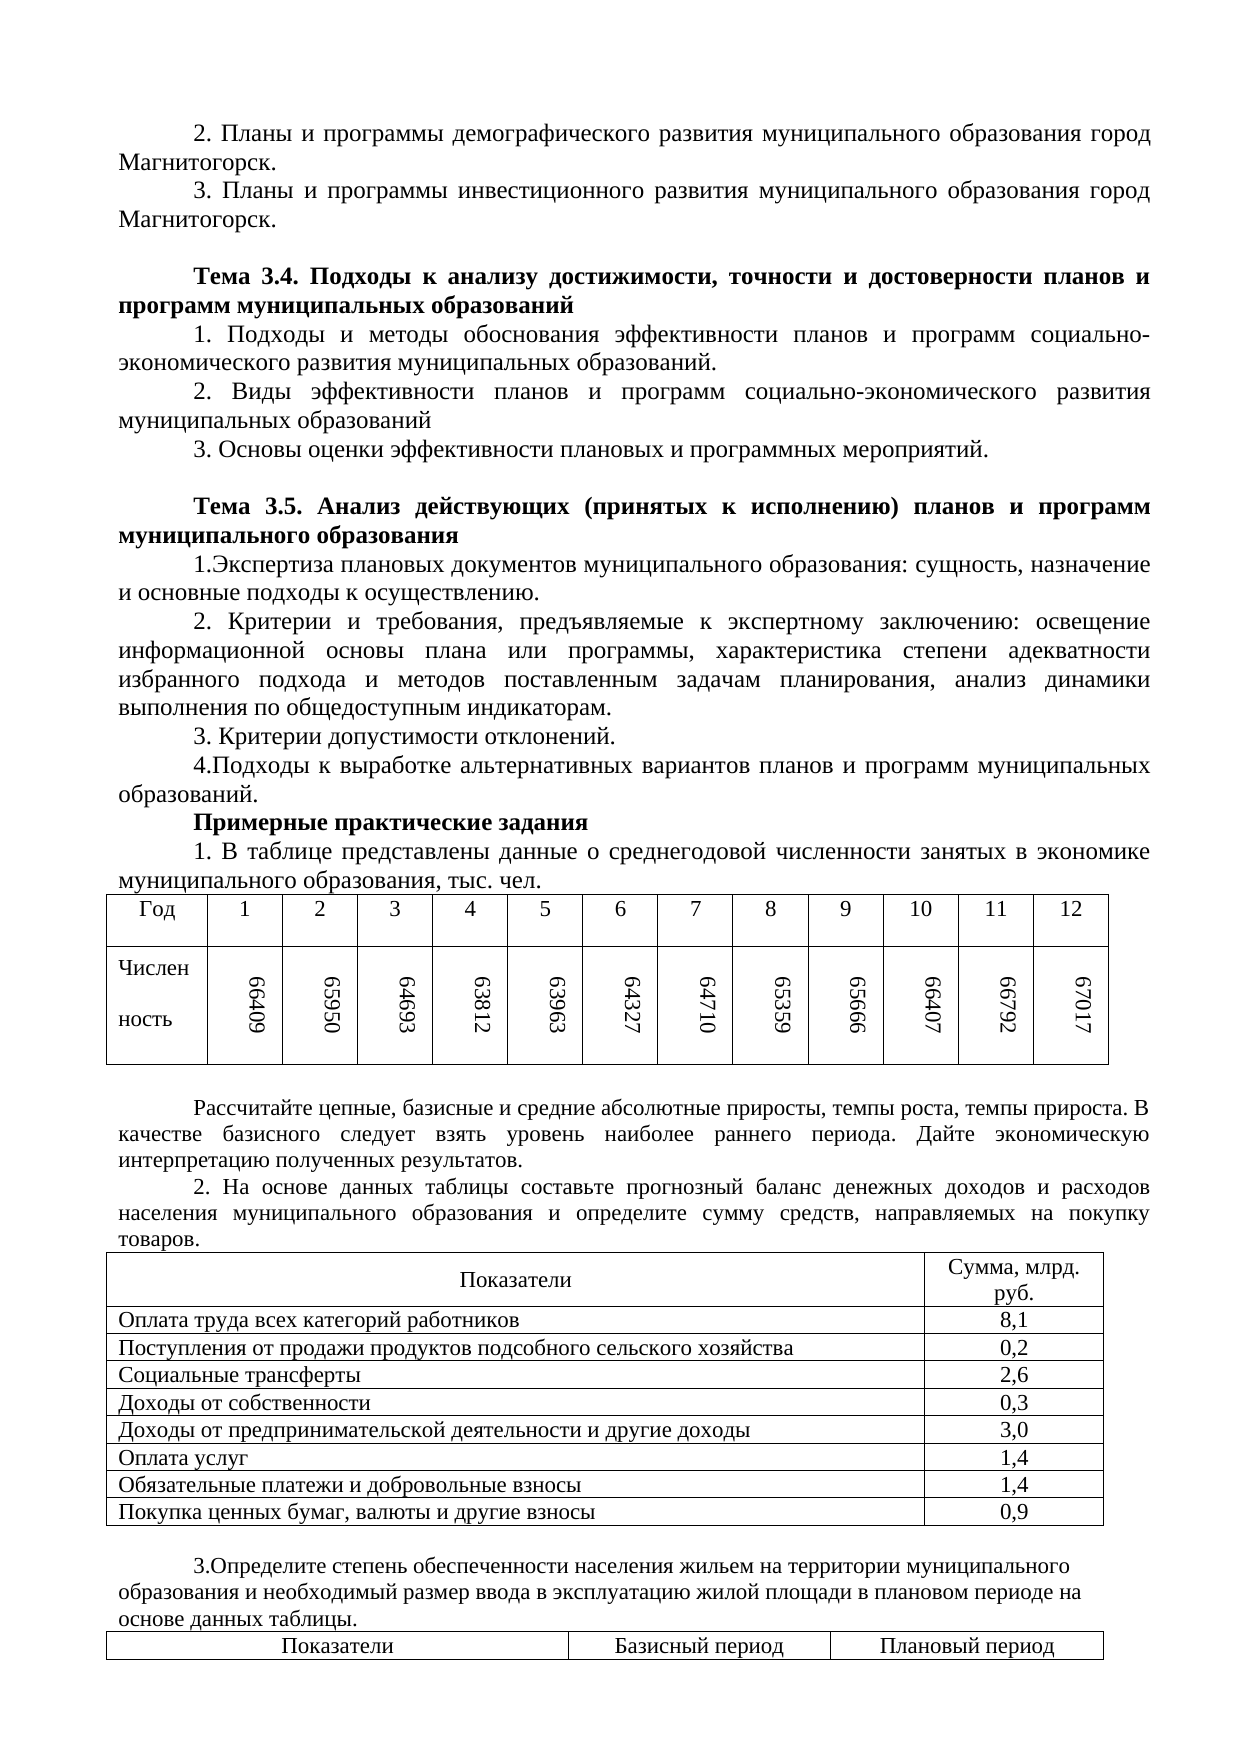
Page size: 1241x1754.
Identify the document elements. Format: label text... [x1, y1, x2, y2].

table_cell Покупка ценных бумаг, валюты и другие взносы [107, 1498, 924, 1525]
text Примерные практические задания [118, 807, 1152, 836]
table_cell 0,3 [925, 1389, 1103, 1415]
table_cell Оплата труда всех категорий работников [107, 1307, 924, 1333]
table_header 2 [283, 895, 357, 946]
text Тема 3.5. Анализ действующих (принятых к исполнению) планов и программ муниципального образования [118, 491, 1152, 549]
table_cell 0,2 [925, 1334, 1103, 1360]
table_header 8 [733, 895, 808, 946]
table_cell 64693 [358, 947, 432, 1064]
table_cell 64327 [583, 947, 657, 1064]
text Рассчитайте цепные, базисные и средние абсолютные приросты, темпы роста, темпы прироста. В качестве базисного следует взять уровень наиболее раннего периода. Дайте экономическую интерпретацию полученных результатов. [118, 1094, 1152, 1173]
table_cell Обязательные платежи и добровольные взносы [107, 1471, 924, 1497]
text 2. На основе данных таблицы составьте прогнозный баланс денежных доходов и расходов населения муниципального образования и определите сумму средств, направляемых на покупку товаров. [118, 1173, 1152, 1252]
table_header 10 [884, 895, 958, 946]
table_header Сумма, млрд. руб. [925, 1253, 1103, 1306]
table_cell 66792 [959, 947, 1033, 1064]
table_cell 66407 [884, 947, 958, 1064]
text Тема 3.4. Подходы к анализу достижимости, точности и достоверности планов и программ муниципальных образований [118, 261, 1152, 319]
table_cell 1,4 [925, 1444, 1103, 1470]
table_cell 63963 [508, 947, 582, 1064]
table_cell Оплата услуг [107, 1444, 924, 1470]
table_header 9 [809, 895, 883, 946]
table_cell 65950 [283, 947, 357, 1064]
text 2. Виды эффективности планов и программ социально-экономического развития муниципальных образований [118, 376, 1152, 434]
table_header 6 [583, 895, 657, 946]
text 2. Критерии и требования, предъявляемые к экспертному заключению: освещение информационной основы плана или программы, характеристика степени адекватности избранного подхода и методов поставленным задачам планирования, анализ динамики выполнения по общедоступным индикаторам. [118, 606, 1152, 721]
table_cell 66409 [208, 947, 282, 1064]
table_header 4 [433, 895, 507, 946]
table_cell Поступления от продажи продуктов подсобного сельского хозяйства [107, 1334, 924, 1360]
table_cell 8,1 [925, 1307, 1103, 1333]
text 3. Планы и программы инвестиционного развития муниципального образования город Магнитогорск. [118, 176, 1152, 233]
table_cell 0,9 [925, 1498, 1103, 1525]
text 1. В таблице представлены данные о среднегодовой численности занятых в экономике муниципального образования, тыс. чел. [118, 836, 1152, 894]
table_cell 65666 [809, 947, 883, 1064]
text 3. Основы оценки эффективности плановых и программных мероприятий. [118, 434, 1152, 462]
text 3.Определите степень обеспеченности населения жильем на территории муниципального образования и необходимый размер ввода в эксплуатацию жилой площади в плановом периоде на основе данных таблицы. [118, 1552, 1152, 1631]
table_header 7 [658, 895, 732, 946]
text 3. Критерии допустимости отклонений. [118, 721, 1152, 750]
table_header 3 [358, 895, 432, 946]
table_header Плановый период [831, 1632, 1103, 1658]
table_cell Доходы от собственности [107, 1389, 924, 1415]
table_header Показатели [107, 1253, 924, 1306]
table_cell 65359 [733, 947, 808, 1064]
table_cell 64710 [658, 947, 732, 1064]
table_cell 63812 [433, 947, 507, 1064]
table_header 12 [1034, 895, 1108, 946]
text 1. Подходы и методы обоснования эффективности планов и программ социально-экономического развития муниципальных образований. [118, 319, 1152, 376]
table_header Показатели [107, 1632, 568, 1658]
table_cell 1,4 [925, 1471, 1103, 1497]
table_cell Доходы от предпринимательской деятельности и другие доходы [107, 1416, 924, 1442]
table_cell 67017 [1034, 947, 1108, 1064]
table_header 1 [208, 895, 282, 946]
table_cell 2,6 [925, 1361, 1103, 1388]
table_header 11 [959, 895, 1033, 946]
table_header 5 [508, 895, 582, 946]
table_cell Числен ность [107, 947, 207, 1064]
table_header Базисный период [569, 1632, 830, 1658]
table_cell 3,0 [925, 1416, 1103, 1442]
table_cell Социальные трансферты [107, 1361, 924, 1388]
text 2. Планы и программы демографического развития муниципального образования город Магнитогорск. [118, 118, 1152, 176]
text 4.Подходы к выработке альтернативных вариантов планов и программ муниципальных образований. [118, 750, 1152, 807]
text 1.Экспертиза плановых документов муниципального образования: сущность, назначение и основные подходы к осуществлению. [118, 549, 1152, 606]
table_header Год [107, 895, 207, 946]
